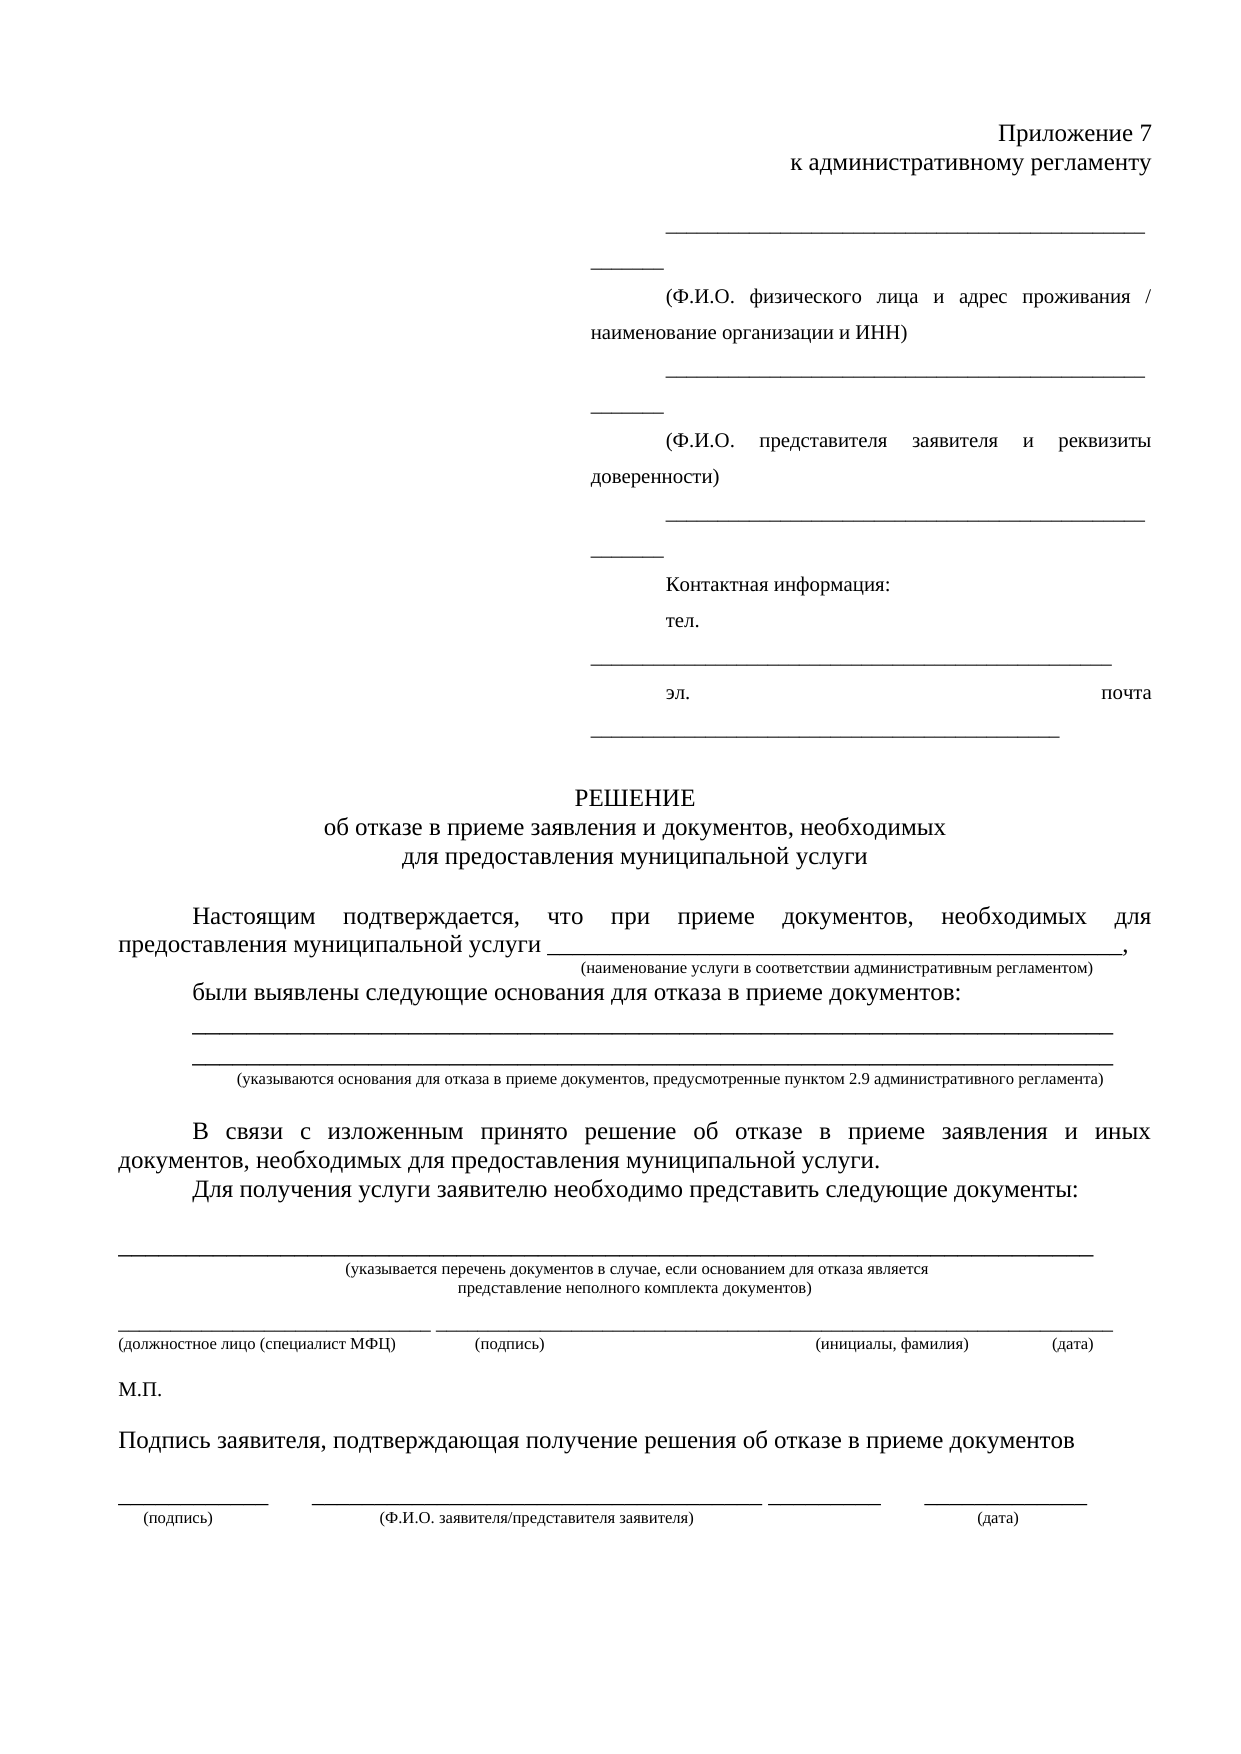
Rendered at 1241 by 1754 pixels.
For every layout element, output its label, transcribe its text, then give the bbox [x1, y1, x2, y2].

text ______________________________ _________________________________________________________________ [118, 1310, 1152, 1334]
text эл. почта _____________________________________________ [591, 680, 1152, 740]
text Настоящим подтверждается, что при приеме документов, необходимых для предоставления муниципальной услуги ______________________________________________, [118, 901, 1152, 958]
text к административному регламенту [118, 147, 1152, 176]
text В связи с изложенным принято решение об отказе в приеме заявления и иных документов, необходимых для предоставления муниципальной услуги. [118, 1116, 1152, 1174]
text (подпись) (Ф.И.О. заявителя/представителя заявителя) (дата) [118, 1508, 1152, 1527]
text РЕШЕНИЕ [118, 783, 1152, 812]
text были выявлены следующие основания для отказа в приеме документов: [118, 977, 1152, 1006]
text ____________________________________________________________________ [118, 1006, 1152, 1037]
text М.П. [118, 1377, 1152, 1401]
text (Ф.И.О. физического лица и адрес проживания / наименование организации и ИНН) [591, 284, 1152, 344]
text (Ф.И.О. представителя заявителя и реквизиты доверенности) [591, 428, 1152, 488]
text тел. __________________________________________________ [591, 608, 1152, 668]
text _____________________________________________________ [591, 212, 1152, 272]
text Контактная информация: [591, 572, 1152, 596]
text _____________________________________________________ [591, 500, 1152, 560]
text Подпись заявителя, подтверждающая получение решения об отказе в приеме документов [118, 1425, 1152, 1454]
text _____________________________________________________ [591, 356, 1152, 416]
text ____________ ____________________________________ _________ _____________ [118, 1479, 1152, 1508]
text Для получения услуги заявителю необходимо представить следующие документы: [118, 1174, 1152, 1203]
text (указывается перечень документов в случае, если основанием для отказа является [118, 1259, 1152, 1278]
text ________________________________________________________________________ [118, 1228, 1152, 1259]
text Приложение 7 [118, 118, 1152, 147]
text (наименование услуги в соответствии административным регламентом) [118, 958, 1152, 977]
text (указываются основания для отказа в приеме документов, предусмотренные пунктом 2.9 административного регламента) [118, 1068, 1152, 1088]
text ____________________________________________________________________ [118, 1037, 1152, 1068]
text (должностное лицо (специалист МФЦ) (подпись) (инициалы, фамилия) (дата) [118, 1334, 1152, 1353]
text об отказе в приеме заявления и документов, необходимых для предоставления муниципальной услуги [118, 812, 1152, 870]
text представление неполного комплекта документов) [118, 1278, 1152, 1297]
